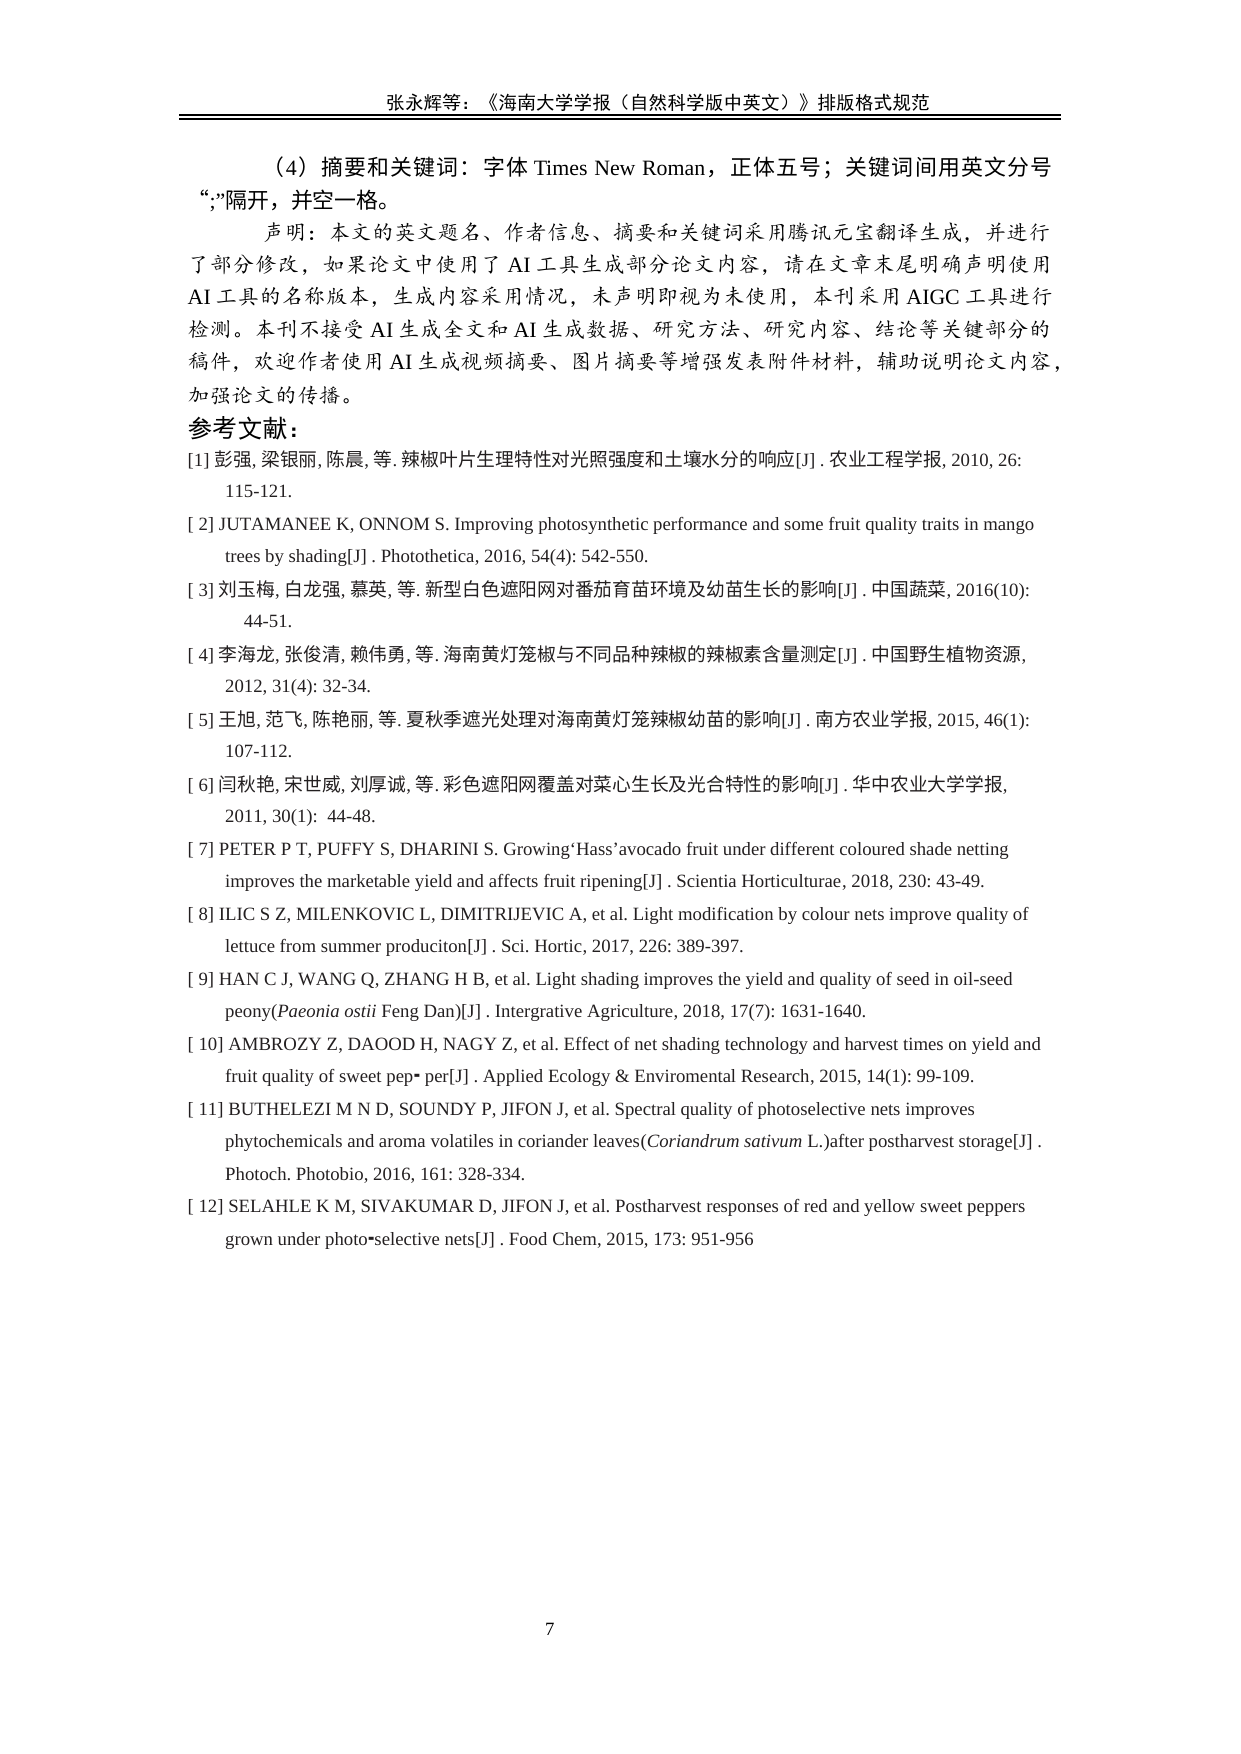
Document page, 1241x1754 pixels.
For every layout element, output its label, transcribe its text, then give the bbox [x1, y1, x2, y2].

text [ 12] SELAHLE K M, SIVAKUMAR D, JIFON J, et al. Postharvest responses of red and yellow sweet peppers grown under photo⁃selective nets[J] . Food Chem, 2015, 173: 951-956 [187, 1190, 1053, 1255]
text [1] 彭强, 梁银丽, 陈晨, 等. 辣椒叶片生理特性对光照强度和土壤水分的响应[J] . 农业工程学报, 2010, 26: 115-121. [187, 442, 1053, 507]
text （4）摘要和关键词：字体Times New Roman，正体五号；关键词间用英文分号“;”隔开，并空一格。 [187, 150, 1053, 215]
text 声明：本文的英文题名、作者信息、摘要和关键词采用腾讯元宝翻译生成，并进行了部分修改，如果论文中使用了AI工具生成部分论文内容，请在文章末尾明确声明使用AI工具的名称版本，生成内容采用情况，未声明即视为未使用，本刊采用AIGC工具进行检测。本刊不接受AI生成全文和AI生成数据、研究方法、研究内容、结论等关键部分的稿件，欢迎作者使用AI生成视频摘要、图片摘要等增强发表附件材料，辅助说明论文内容，加强论文的传播。 [187, 215, 1053, 410]
text [ 5] 王旭, 范飞, 陈艳丽, 等. 夏秋季遮光处理对海南黄灯笼辣椒幼苗的影响[J] . 南方农业学报, 2015, 46(1): 107-112. [187, 702, 1053, 767]
text [ 2] JUTAMANEE K, ONNOM S. Improving photosynthetic performance and some fruit quality traits in mango trees by shading[J] . Photothetica, 2016, 54(4): 542-550. [187, 507, 1053, 572]
text [ 8] ILIC S Z, MILENKOVIC L, DIMITRIJEVIC A, et al. Light modification by colour nets improve quality of lettuce from summer produciton[J] . Sci. Hortic, 2017, 226: 389-397. [187, 897, 1053, 962]
text [ 11] BUTHELEZI M N D, SOUNDY P, JIFON J, et al. Spectral quality of photoselective nets improves phytochemicals and aroma volatiles in coriander leaves(Coriandrum sativum L.)after postharvest storage[J] . Photoch. Photobio, 2016, 161: 328-334. [187, 1092, 1053, 1190]
text [ 7] PETER P T, PUFFY S, DHARINI S. Growing‘Hass’avocado fruit under different coloured shade netting improves the marketable yield and affects fruit ripening[J] . Scientia Horticulturae, 2018, 230: 43-49. [187, 832, 1053, 897]
text [ 10] AMBROZY Z, DAOOD H, NAGY Z, et al. Effect of net shading technology and harvest times on yield and fruit quality of sweet pep⁃ per[J] . Applied Ecology & Enviromental Research, 2015, 14(1): 99-109. [187, 1027, 1053, 1092]
text [ 4] 李海龙, 张俊清, 赖伟勇, 等. 海南黄灯笼椒与不同品种辣椒的辣椒素含量测定[J] . 中国野生植物资源, 2012, 31(4): 32-34. [187, 637, 1053, 702]
text [ 6] 闫秋艳, 宋世威, 刘厚诚, 等. 彩色遮阳网覆盖对菜心生长及光合特性的影响[J] . 华中农业大学学报, 2011, 30(1): 44-48. [187, 767, 1053, 832]
text [ 9] HAN C J, WANG Q, ZHANG H B, et al. Light shading improves the yield and quality of seed in oil-seed peony(Paeonia ostii Feng Dan)[J] . Intergrative Agriculture, 2018, 17(7): 1631-1640. [187, 962, 1053, 1027]
subtitle 参考文献： [187, 410, 1053, 442]
text [ 3] 刘玉梅, 白龙强, 慕英, 等. 新型白色遮阳网对番茄育苗环境及幼苗生长的影响[J] . 中国蔬菜, 2016(10): 44-51. [187, 572, 1053, 637]
